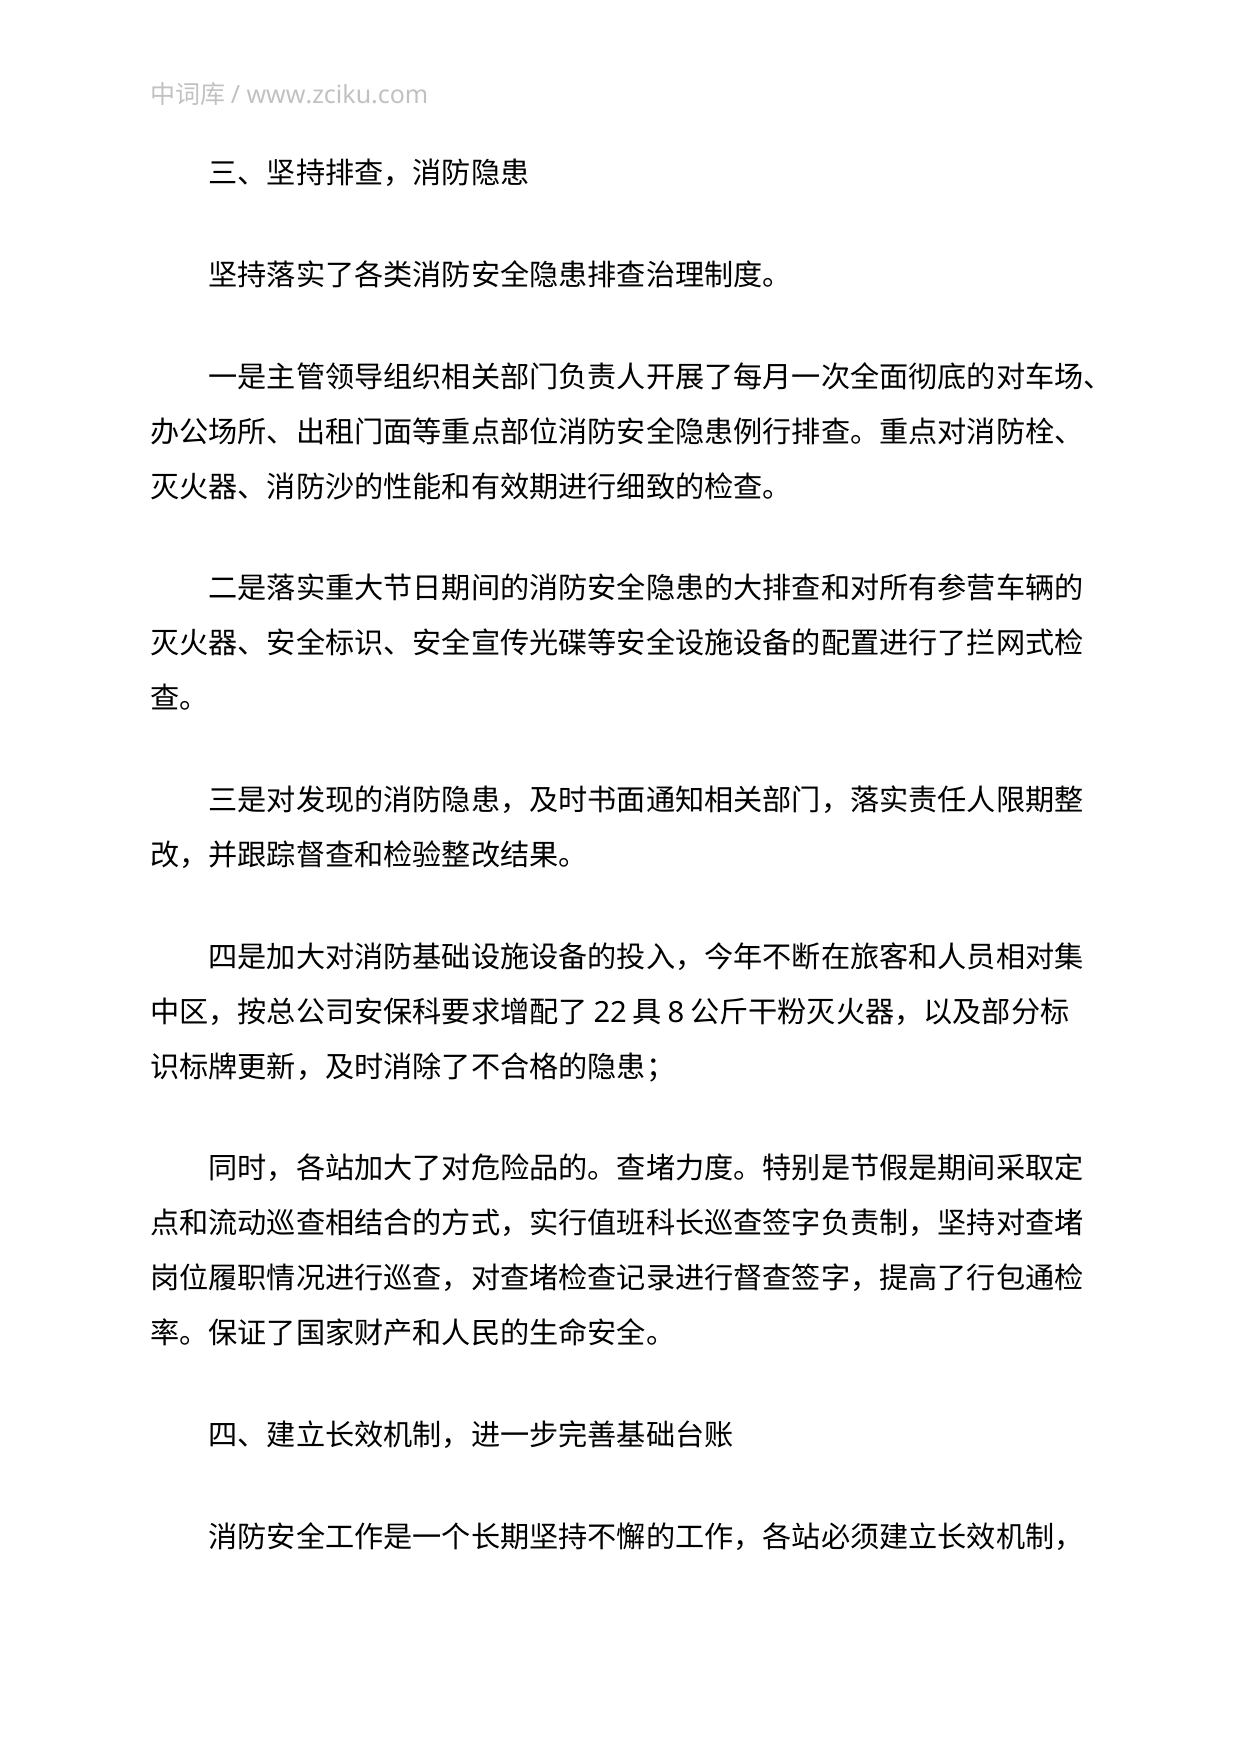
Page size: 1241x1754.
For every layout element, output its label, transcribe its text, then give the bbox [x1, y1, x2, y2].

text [150, 1513, 1090, 1556]
text 一是主管领导组织相关部门负责人开展了每月一次全面彻底的对车场、办公场所、出租门面等重点部位消防安全隐患例行排查。重点对消防栓、灭火器、消防沙的性能和有效期进行细致的检查。 [150, 353, 1090, 506]
text 四、建立长效机制，进一步完善基础台账 [150, 1411, 1090, 1454]
text 三是对发现的消防隐患，及时书面通知相关部门，落实责任人限期整改，并跟踪督查和检验整改结果。 [150, 777, 1090, 874]
text 坚持落实了各类消防安全隐患排查治理制度。 [150, 252, 1090, 294]
text 二是落实重大节日期间的消防安全隐患的大排查和对所有参营车辆的灭火器、安全标识、安全宣传光碟等安全设施设备的配置进行了拦网式检查。 [150, 565, 1090, 717]
text 三、坚持排查，消防隐患 [150, 150, 1090, 192]
text 同时，各站加大了对危险品的。查堵力度。特别是节假是期间采取定点和流动巡查相结合的方式，实行值班科长巡查签字负责制，坚持对查堵岗位履职情况进行巡查，对查堵检查记录进行督查签字，提高了行包通检率。保证了国家财产和人民的生命安全。 [150, 1145, 1090, 1352]
text 四是加大对消防基础设施设备的投入，今年不断在旅客和人员相对集中区，按总公司安保科要求增配了22具8公斤干粉灭火器，以及部分标识标牌更新，及时消除了不合格的隐患； [150, 933, 1090, 1086]
